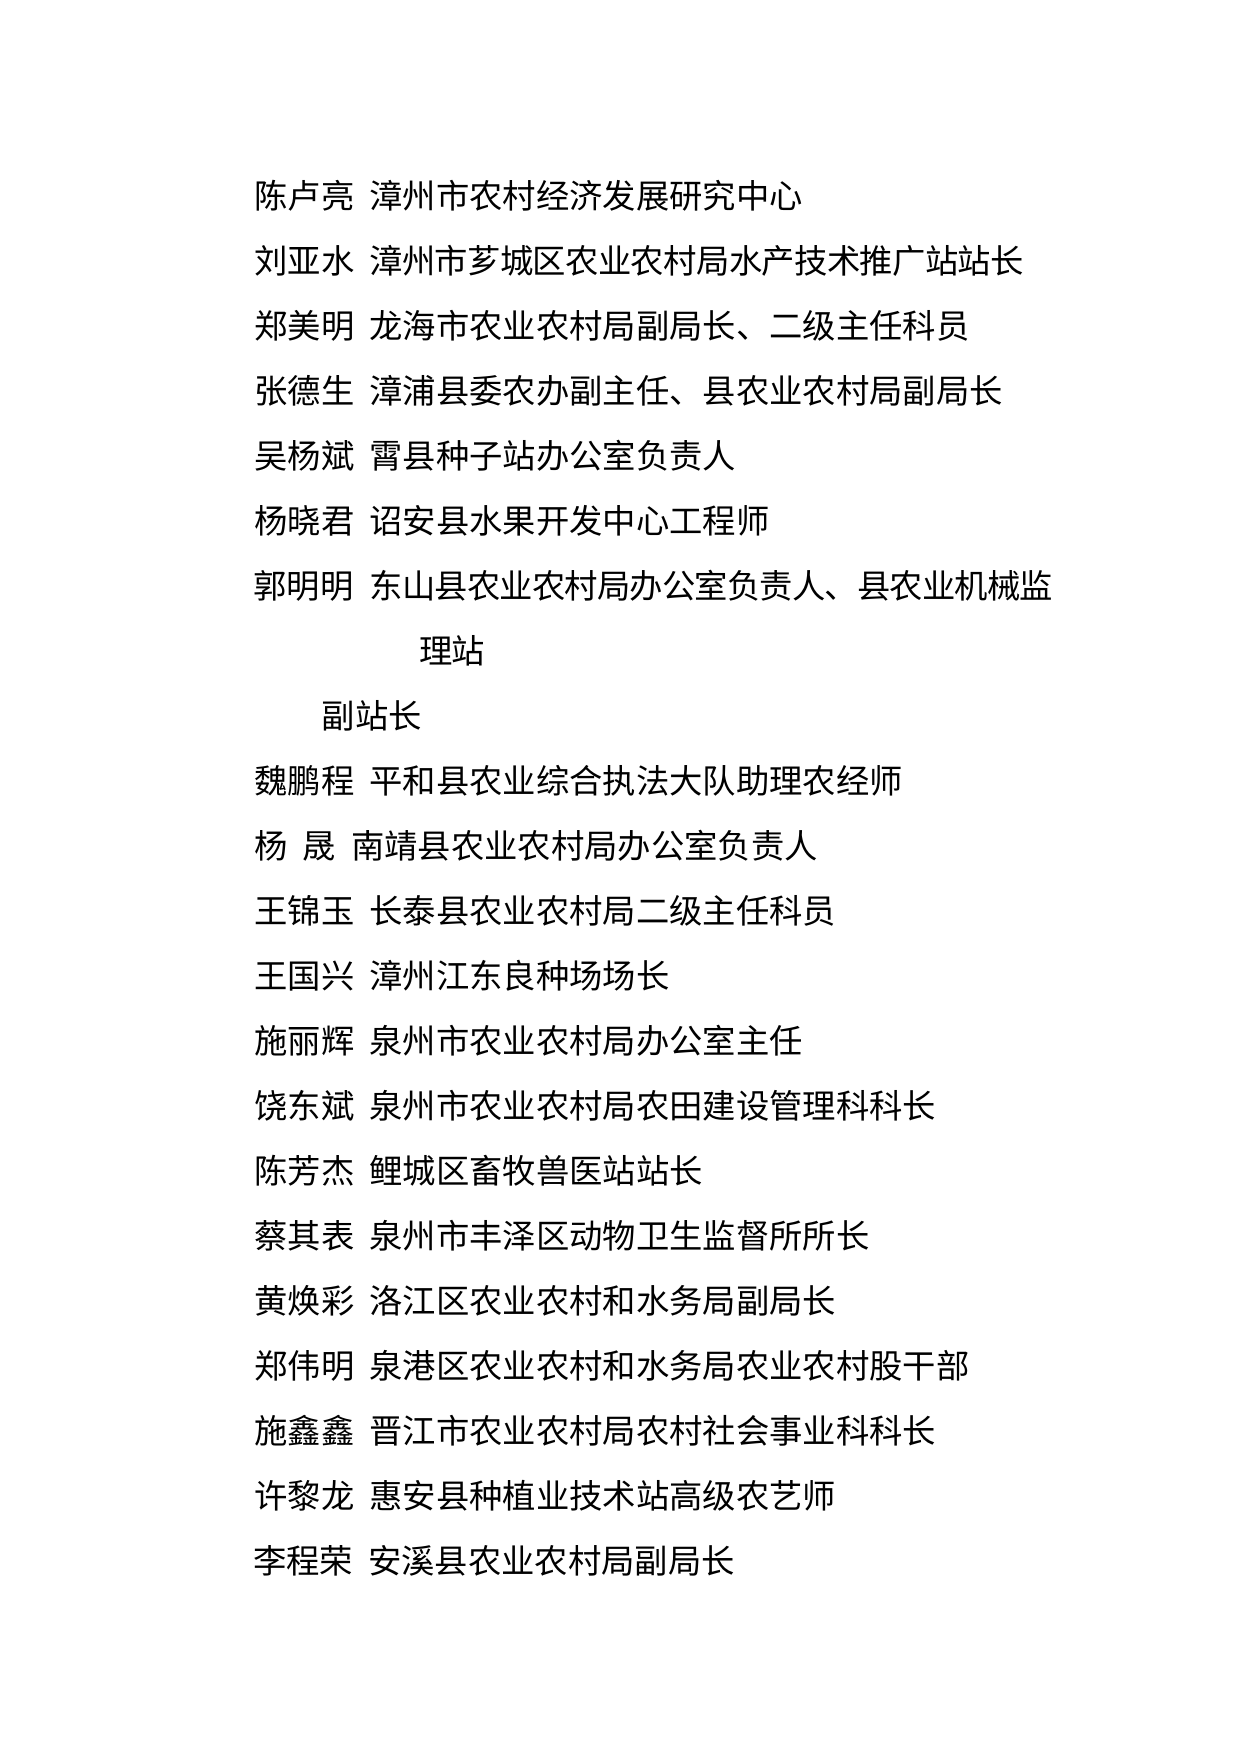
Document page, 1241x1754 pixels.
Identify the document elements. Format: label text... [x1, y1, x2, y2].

text 副站长 [253, 682, 1053, 747]
text 郭明明 东山县农业农村局办公室负责人、县农业机械监理站 [253, 552, 1053, 682]
text 陈卢亮 漳州市农村经济发展研究中心 [187, 162, 1053, 227]
text 蔡其表 泉州市丰泽区动物卫生监督所所长 [187, 1202, 1053, 1267]
text 饶东斌 泉州市农业农村局农田建设管理科科长 [187, 1072, 1053, 1137]
text 刘亚水 漳州市芗城区农业农村局水产技术推广站站长 [187, 227, 1053, 292]
text 王锦玉 长泰县农业农村局二级主任科员 [187, 877, 1053, 942]
text 杨 晟 南靖县农业农村局办公室负责人 [187, 812, 1053, 877]
text 杨晓君 诏安县水果开发中心工程师 [187, 487, 1053, 552]
text 施丽辉 泉州市农业农村局办公室主任 [187, 1007, 1053, 1072]
text 施鑫鑫 晋江市农业农村局农村社会事业科科长 [187, 1397, 1053, 1462]
text 王国兴 漳州江东良种场场长 [187, 942, 1053, 1007]
text 黄焕彩 洛江区农业农村和水务局副局长 [187, 1267, 1053, 1332]
text 郑美明 龙海市农业农村局副局长、二级主任科员 [187, 292, 1053, 357]
text 许黎龙 惠安县种植业技术站高级农艺师 [187, 1462, 1053, 1527]
text 吴杨斌 霄县种子站办公室负责人 [187, 422, 1053, 487]
text 李程荣 安溪县农业农村局副局长 [253, 1527, 1053, 1592]
text 张德生 漳浦县委农办副主任、县农业农村局副局长 [187, 357, 1053, 422]
text 魏鹏程 平和县农业综合执法大队助理农经师 [187, 747, 1053, 812]
text 陈芳杰 鲤城区畜牧兽医站站长 [187, 1137, 1053, 1202]
text 郑伟明 泉港区农业农村和水务局农业农村股干部 [187, 1332, 1053, 1397]
